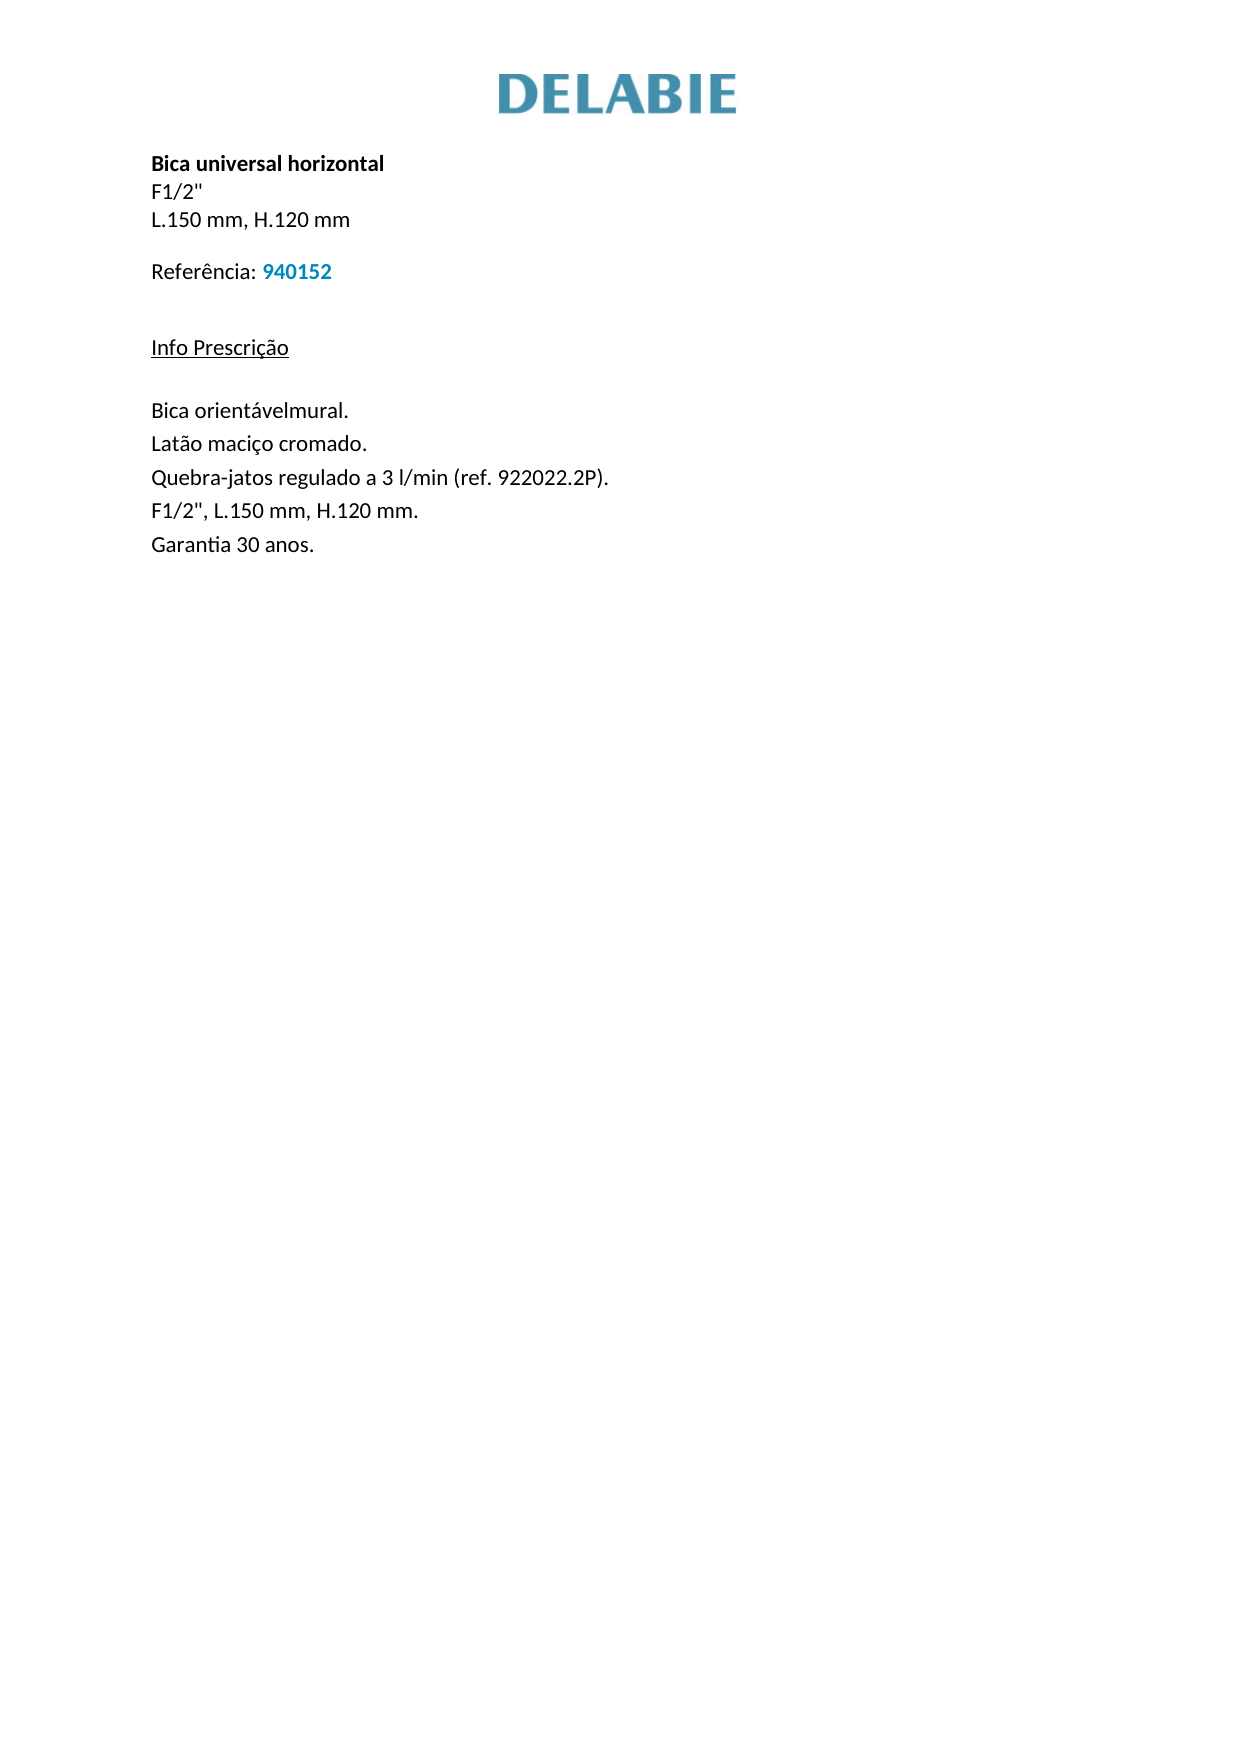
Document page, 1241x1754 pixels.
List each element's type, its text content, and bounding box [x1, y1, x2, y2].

text Garantia 30 anos. [151, 530, 1084, 558]
text Quebra-jatos regulado a 3 l/min (ref. 922022.2P). [151, 463, 1084, 491]
text Bica orientávelmural. [151, 396, 1084, 424]
text F1/2" [151, 177, 1084, 205]
picture [497, 74, 738, 114]
text Bica universal horizontal [151, 149, 1084, 177]
text Referência: 940152 [151, 257, 1084, 285]
text L.150 mm, H.120 mm [151, 205, 1084, 233]
text F1/2", L.150 mm, H.120 mm. [151, 497, 1084, 525]
text Info Prescrição [151, 333, 1084, 361]
text Latão maciço cromado. [151, 429, 1084, 458]
